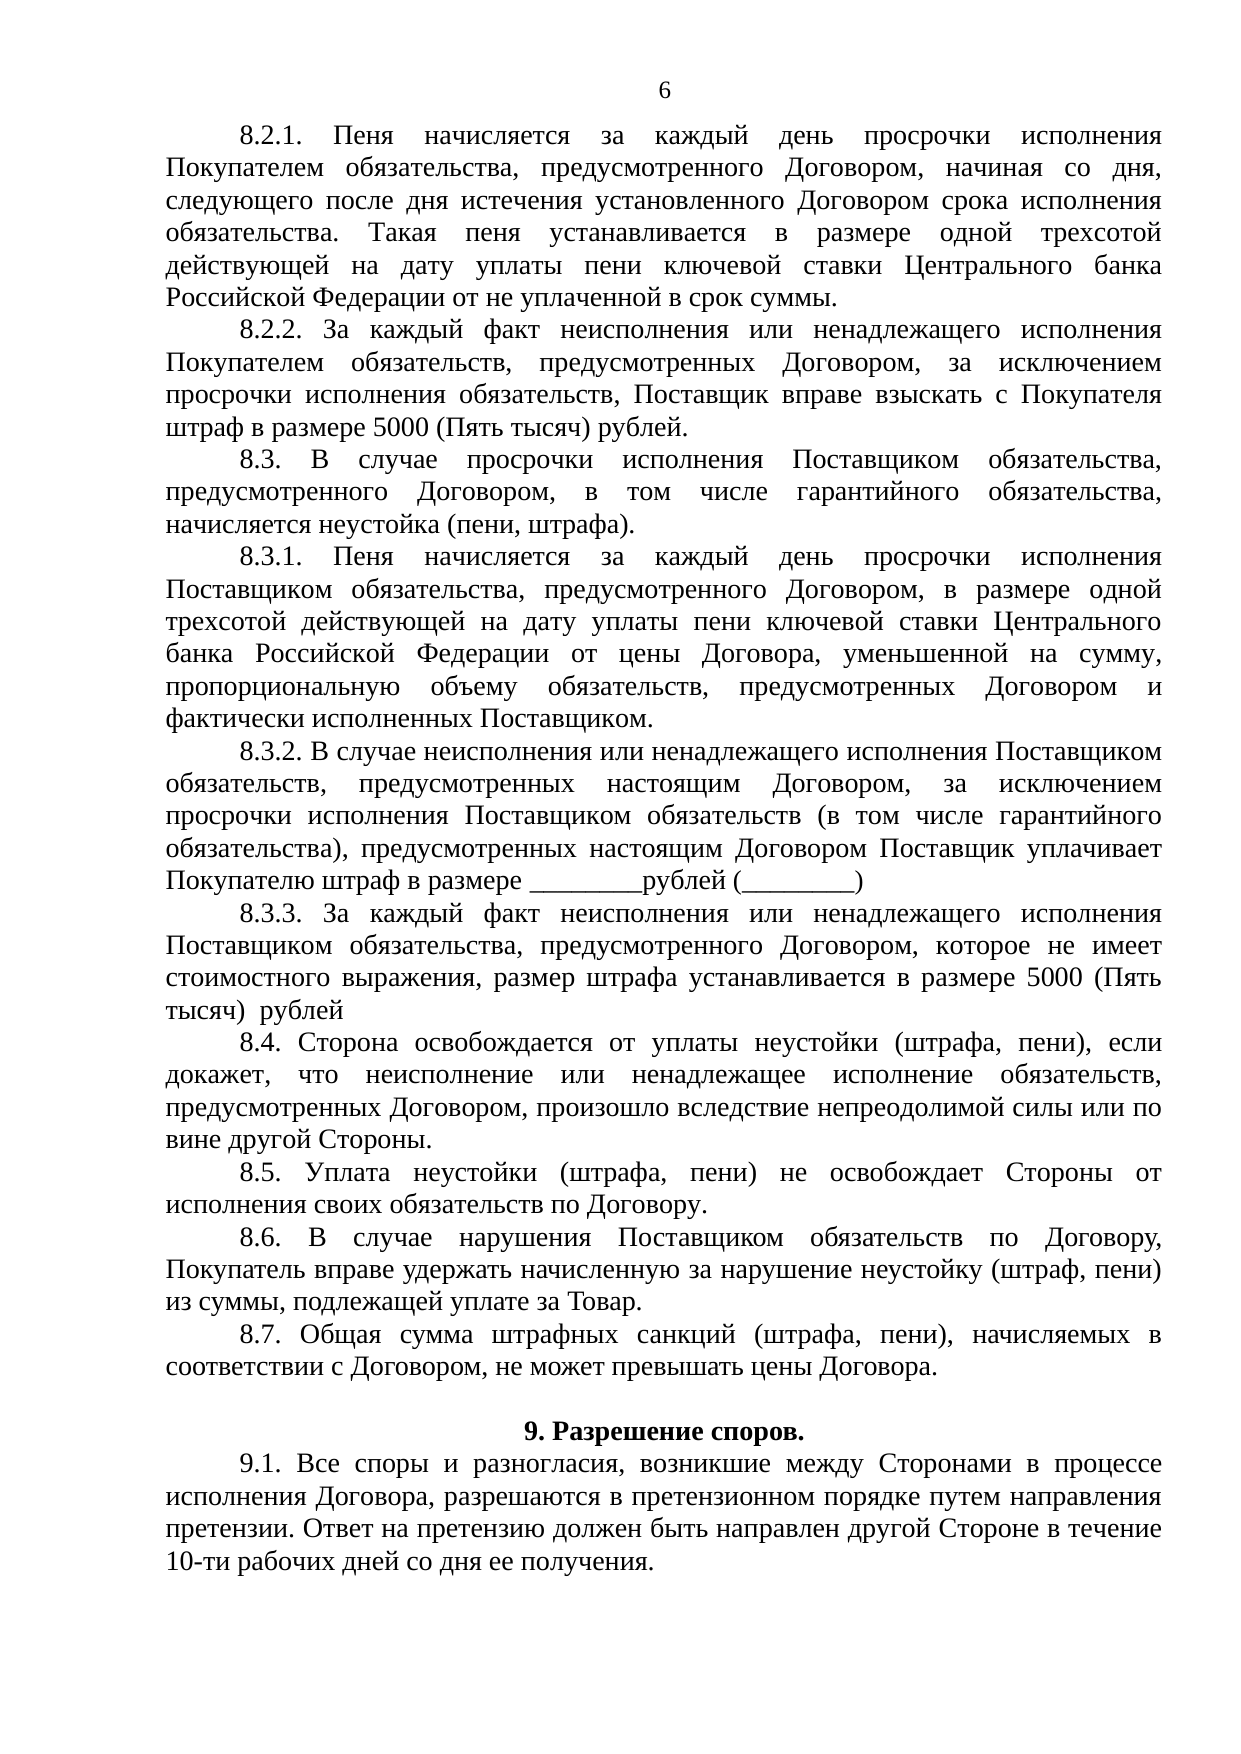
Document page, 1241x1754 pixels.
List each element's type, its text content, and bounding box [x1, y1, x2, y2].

text 8.2.2. За каждый факт неисполнения или ненадлежащего исполнения Покупателем обязательств, предусмотренных Договором, за исключением просрочки исполнения обязательств, Поставщик вправе взыскать с Покупателя штраф в размере 5000 (Пять тысяч) рублей. [165, 312, 1163, 442]
text 8.2.1. Пеня начисляется за каждый день просрочки исполнения Покупателем обязательства, предусмотренного Договором, начиная со дня, следующего после дня истечения установленного Договором срока исполнения обязательства. Такая пеня устанавливается в размере одной трехсотой действующей на дату уплаты пени ключевой ставки Центрального банка Российской Федерации от не уплаченной в срок суммы. [165, 118, 1163, 312]
text 8.5. Уплата неустойки (штрафа, пени) не освобождает Стороны от исполнения своих обязательств по Договору. [165, 1155, 1163, 1219]
text 8.4. Сторона освобождается от уплаты неустойки (штрафа, пени), если докажет, что неисполнение или ненадлежащее исполнение обязательств, предусмотренных Договором, произошло вследствие непреодолимой силы или по вине другой Стороны. [165, 1025, 1163, 1155]
text 8.3.3. За каждый факт неисполнения или ненадлежащего исполнения Поставщиком обязательства, предусмотренного Договором, которое не имеет стоимостного выражения, размер штрафа устанавливается в размере 5000 (Пять тысяч) рублей [165, 896, 1163, 1025]
text 8.3.1. Пеня начисляется за каждый день просрочки исполнения Поставщиком обязательства, предусмотренного Договором, в размере одной трехсотой действующей на дату уплаты пени ключевой ставки Центрального банка Российской Федерации от цены Договора, уменьшенной на сумму, пропорциональную объему обязательств, предусмотренных Договором и фактически исполненных Поставщиком. [165, 539, 1163, 734]
text 8.7. Общая сумма штрафных санкций (штрафа, пени), начисляемых в соответствии с Договором, не может превышать цены Договора. [165, 1317, 1163, 1382]
text 8.6. В случае нарушения Поставщиком обязательств по Договору, Покупатель вправе удержать начисленную за нарушение неустойку (штраф, пени) из суммы, подлежащей уплате за Товар. [165, 1219, 1163, 1317]
text 8.3.2. В случае неисполнения или ненадлежащего исполнения Поставщиком обязательств, предусмотренных настоящим Договором, за исключением просрочки исполнения Поставщиком обязательств (в том числе гарантийного обязательства), предусмотренных настоящим Договором Поставщик уплачивает Покупателю штраф в размере ________рублей (________) [165, 734, 1163, 896]
text 9. Разрешение споров. [165, 1414, 1163, 1446]
text 8.3. В случае просрочки исполнения Поставщиком обязательства, предусмотренного Договором, в том числе гарантийного обязательства, начисляется неустойка (пени, штрафа). [165, 442, 1163, 539]
text 9.1. Все споры и разногласия, возникшие между Сторонами в процессе исполнения Договора, разрешаются в претензионном порядке путем направления претензии. Ответ на претензию должен быть направлен другой Стороне в течение 10-ти рабочих дней со дня ее получения. [165, 1446, 1163, 1576]
